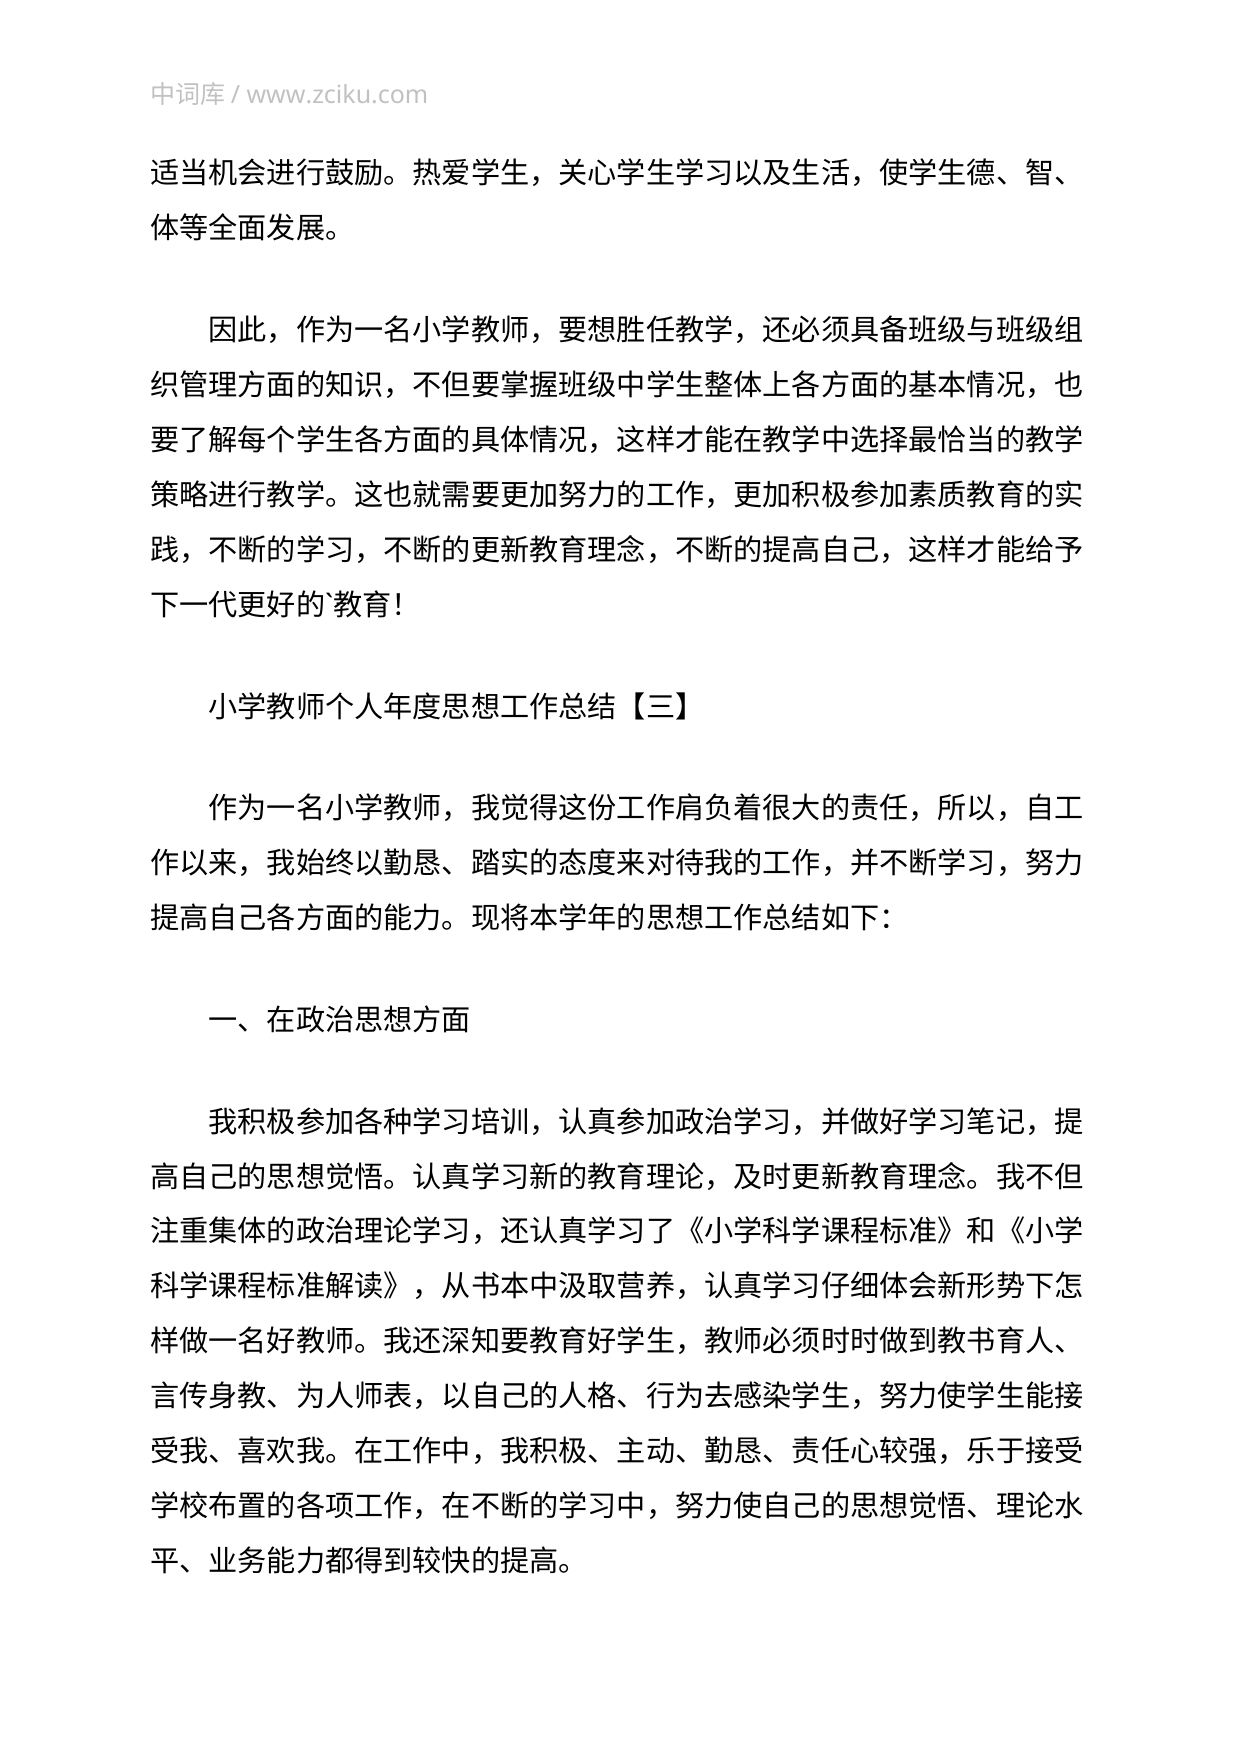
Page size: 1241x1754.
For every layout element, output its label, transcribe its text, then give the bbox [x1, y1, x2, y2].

text 小学教师个人年度思想工作总结【三】 [150, 683, 1090, 725]
text 我积极参加各种学习培训，认真参加政治学习，并做好学习笔记，提高自己的思想觉悟。认真学习新的教育理论，及时更新教育理念。我不但注重集体的政治理论学习，还认真学习了《小学科学课程标准》和《小学科学课程标准解读》，从书本中汲取营养，认真学习仔细体会新形势下怎样做一名好教师。我还深知要教育好学生，教师必须时时做到教书育人、言传身教、为人师表，以自己的人格、行为去感染学生，努力使学生能接受我、喜欢我。在工作中，我积极、主动、勤恳、责任心较强，乐于接受学校布置的各项工作，在不断的学习中，努力使自己的思想觉悟、理论水平、业务能力都得到较快的提高。 [150, 1098, 1090, 1580]
text 作为一名小学教师，我觉得这份工作肩负着很大的责任，所以，自工作以来，我始终以勤恳、踏实的态度来对待我的工作，并不断学习，努力提高自己各方面的能力。现将本学年的思想工作总结如下： [150, 785, 1090, 937]
text 一、在政治思想方面 [150, 996, 1090, 1039]
text 因此，作为一名小学教师，要想胜任教学，还必须具备班级与班级组织管理方面的知识，不但要掌握班级中学生整体上各方面的基本情况，也要了解每个学生各方面的具体情况，这样才能在教学中选择最恰当的教学策略进行教学。这也就需要更加努力的工作，更加积极参加素质教育的实践，不断的学习，不断的更新教育理念，不断的提高自己，这样才能给予下一代更好的`教育！ [150, 307, 1090, 623]
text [150, 150, 1090, 247]
